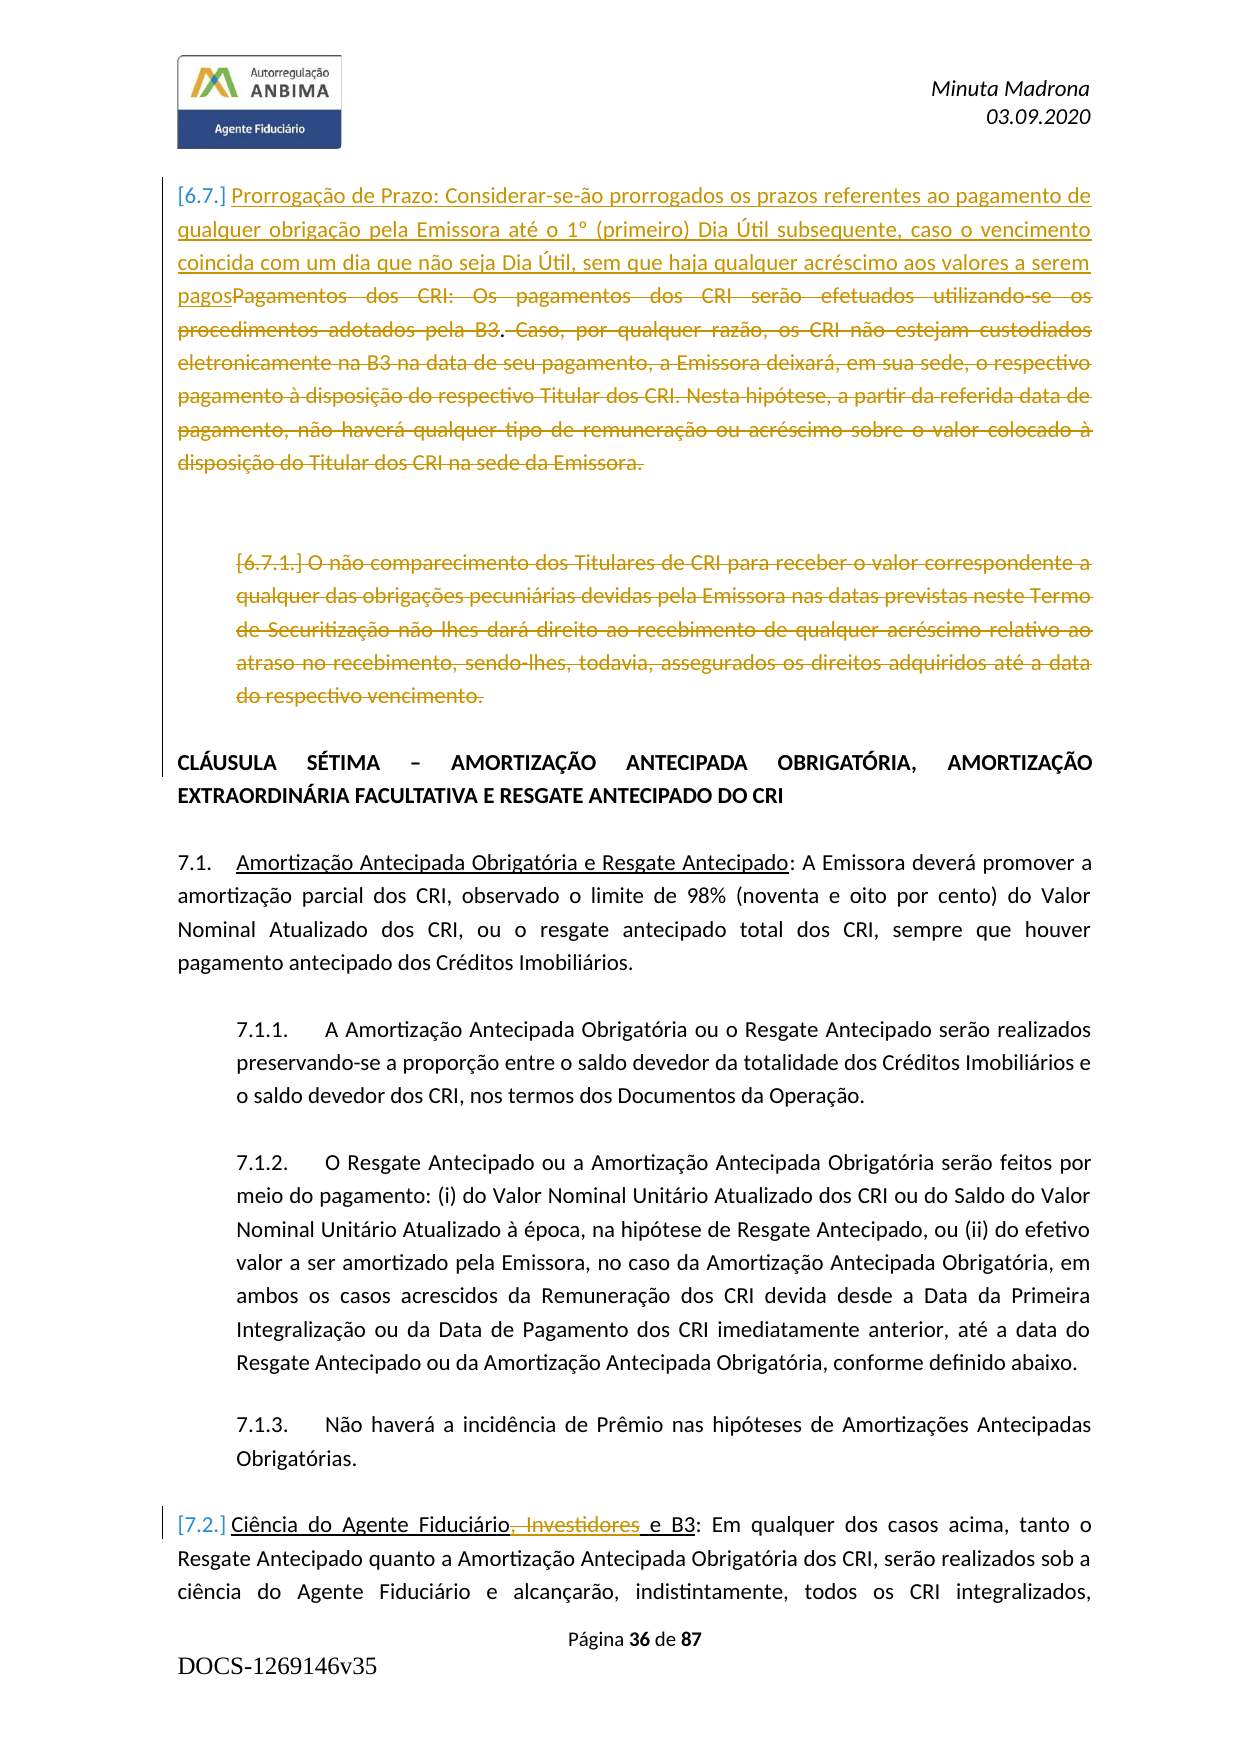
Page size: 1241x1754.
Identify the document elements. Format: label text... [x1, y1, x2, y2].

list Amortização Antecipada Obrigatória e Resgate Antecipado: A Emissora deverá promover a amortização parcial dos CRI, observado o limite de 98% (noventa e oito por cento) do Valor Nominal Atualizado dos CRI, ou o resgate antecipado total dos CRI, sempre que houver pagamento antecipado dos Créditos Imobiliários. [177, 844, 1093, 977]
list . [177, 177, 1093, 430]
list Não haverá a incidência de Prêmio nas hipóteses de Amortizações Antecipadas Obrigatórias. [236, 1406, 1092, 1473]
list . [177, 431, 1093, 477]
list O Resgate Antecipado ou a Amortização Antecipada Obrigatória serão feitos por meio do pagamento: (i) do Valor Nominal Unitário Atualizado dos CRI ou do Saldo do Valor Nominal Unitário Atualizado à época, na hipótese de Resgate Antecipado, ou (ii) do efetivo valor a ser amortizado pela Emissora, no caso da Amortização Antecipada Obrigatória, em ambos os casos acrescidos da Remuneração dos CRI devida desde a Data da Primeira Integralização ou da Data de Pagamento dos CRI imediatamente anterior, até a data do Resgate Antecipado ou da Amortização Antecipada Obrigatória, conforme definido abaixo. [236, 1144, 1092, 1377]
picture [177, 55, 342, 149]
subtitle CLÁUSULA SÉTIMA – AMORTIZAÇÃO ANTECIPADA OBRIGATÓRIA, AMORTIZAÇÃO EXTRAORDINÁRIA FACULTATIVA E RESGATE ANTECIPADO DO CRI [177, 744, 1092, 811]
text 7.1.1. A Amortização Antecipada Obrigatória ou o Resgate Antecipado serão realizados preservando-se a proporção entre o saldo devedor da totalidade dos Créditos Imobiliários e o saldo devedor dos CRI, nos termos dos Documentos da Operação. [236, 1011, 1093, 1111]
